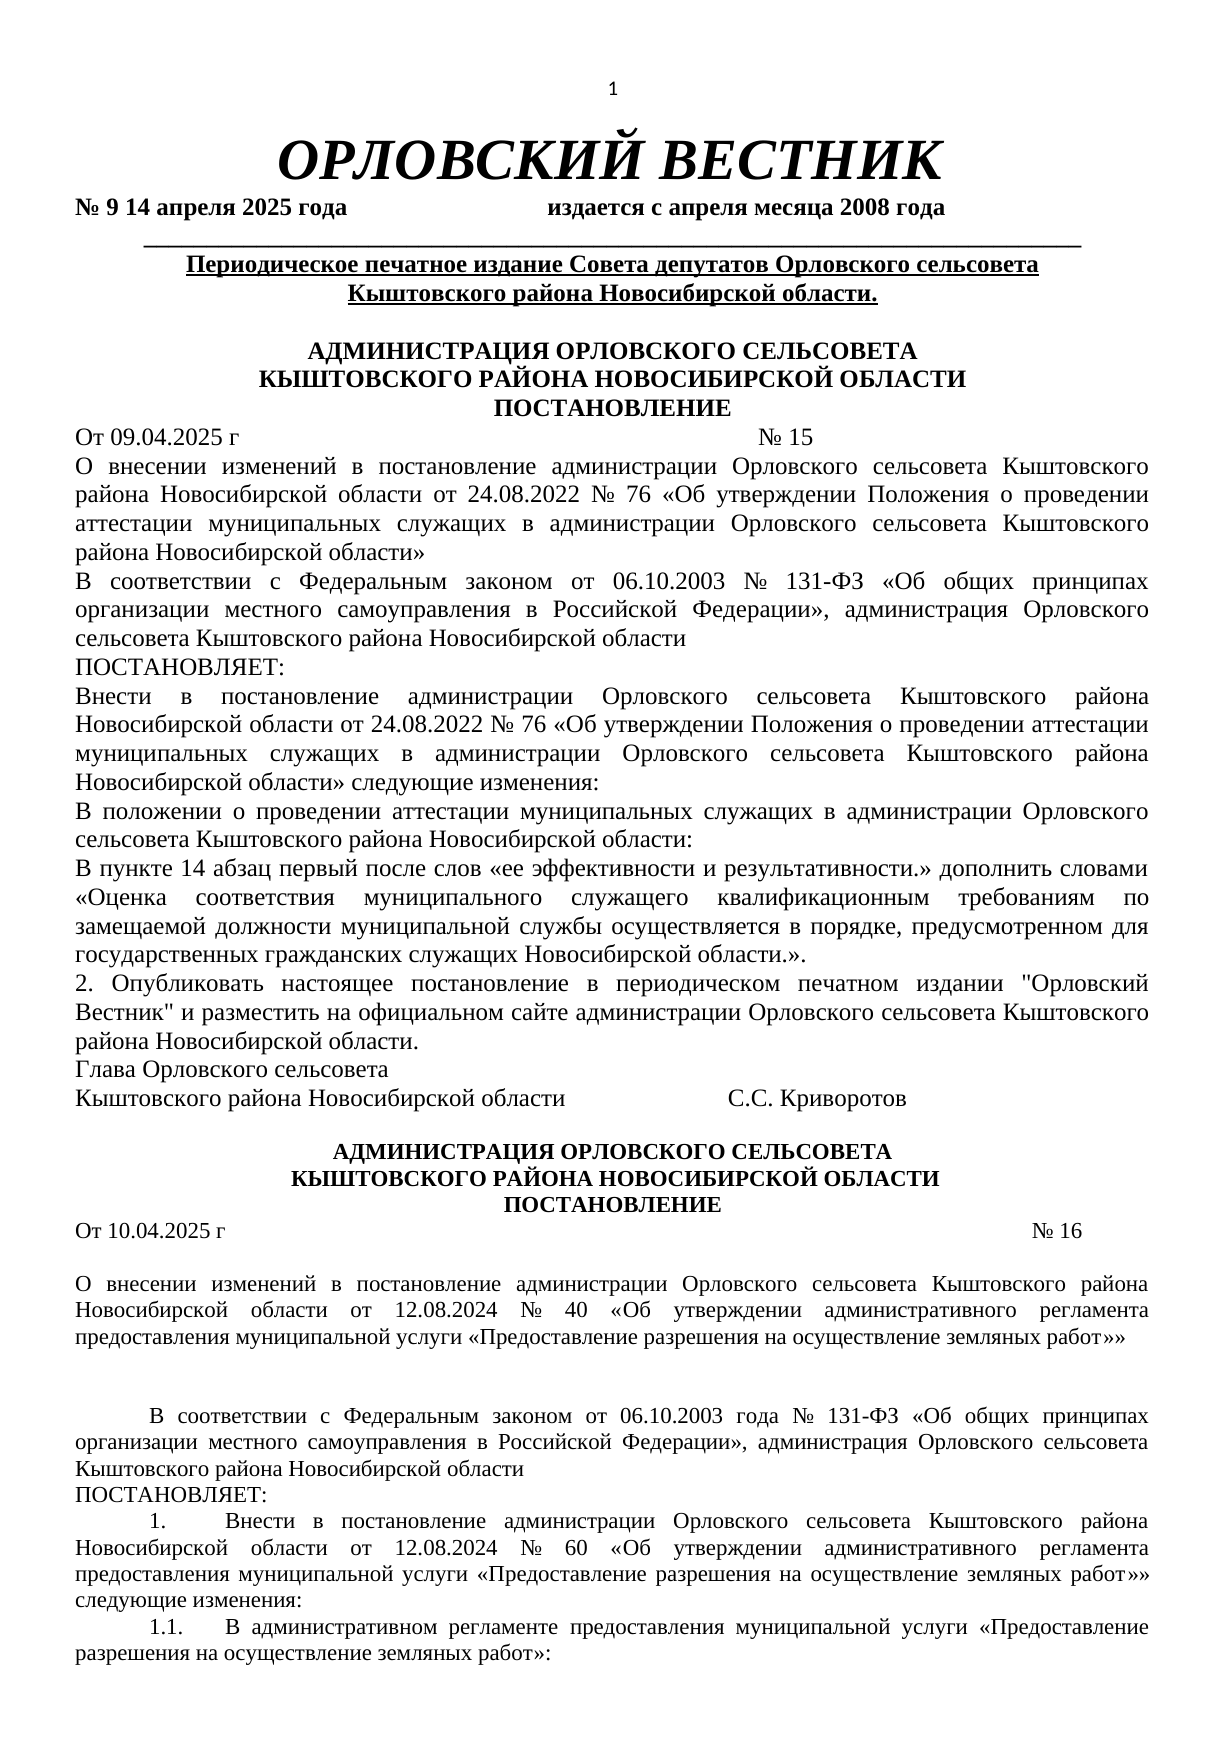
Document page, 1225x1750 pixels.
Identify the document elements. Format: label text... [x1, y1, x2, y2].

list В административном регламенте предоставления муниципальной услуги «Предоставление разрешения на осуществление земляных работ»: [75, 1613, 1150, 1666]
text От 10.04.2025 г № 16 [75, 1217, 1150, 1244]
text В пункте 14 абзац первый после слов «ее эффективности и результативности.» дополнить словами «Оценка соответствия муниципального служащего квалификационным требованиям по замещаемой должности муниципальной службы осуществляется в порядке, предусмотренном для государственных гражданских служащих Новосибирской области.». [75, 853, 1150, 968]
text ПОСТАНОВЛЯЕТ: [75, 1481, 1150, 1507]
text КЫШТОВСКОГО РАЙОНА НОВОСИБИРСКОЙ ОБЛАСТИ [75, 1165, 1150, 1191]
text Кыштовского района Новосибирской области С.С. Криворотов [75, 1083, 1150, 1112]
text В соответствии с Федеральным законом от 06.10.2003 № 131-ФЗ «Об общих принципах организации местного самоуправления в Российской Федерации», администрация Орловского сельсовета Кыштовского района Новосибирской области [75, 566, 1150, 652]
text ___________________________________________________________________________ Периодическое печатное издание Совета депутатов Орловского сельсовета [75, 221, 1150, 278]
text О внесении изменений в постановление администрации Орловского сельсовета Кыштовского района Новосибирской области от 24.08.2022 № 76 «Об утверждении Положения о проведении аттестации муниципальных служащих в администрации Орловского сельсовета Кыштовского района Новосибирской области» [75, 451, 1150, 566]
text АДМИНИСТРАЦИЯ ОРЛОВСКОГО сельсовета [75, 336, 1150, 364]
text КЫШТОВСКОГО района Новосибирской области [75, 364, 1150, 393]
text ОРЛОВСКИЙ ВЕСТНИК [75, 125, 1150, 192]
text Кыштовского района Новосибирской области. [75, 278, 1150, 307]
text № 9 14 апреля 2025 года издается с апреля месяца 2008 года [75, 192, 1150, 221]
text 2. Опубликовать настоящее постановление в периодическом печатном издании "Орловский Вестник" и разместить на официальном сайте администрации Орловского сельсовета Кыштовского района Новосибирской области. [75, 968, 1150, 1054]
text ПОСТАНОВЛЕНИЕ [75, 393, 1150, 422]
text АДМИНИСТРАЦИЯ ОРЛОВСКОГО СЕЛЬСОВЕТА [75, 1138, 1150, 1165]
text В положении о проведении аттестации муниципальных служащих в администрации Орловского сельсовета Кыштовского района Новосибирской области: [75, 796, 1150, 853]
text ПОСТАНОВЛЕНИЕ [75, 1191, 1150, 1217]
text В соответствии с Федеральным законом от 06.10.2003 года № 131-ФЗ «Об общих принципах организации местного самоуправления в Российской Федерации», администрация Орловского сельсовета Кыштовского района Новосибирской области [75, 1402, 1150, 1481]
text О внесении изменений в постановление администрации Орловского сельсовета Кыштовского района Новосибирской области от 12.08.2024 № 40 «Об утверждении административного регламента предоставления муниципальной услуги «Предоставление разрешения на осуществление земляных работ»» [75, 1270, 1150, 1349]
text От 09.04.2025 г № 15 [75, 422, 1150, 451]
list Внести в постановление администрации Орловского сельсовета Кыштовского района Новосибирской области от 12.08.2024 № 60 «Об утверждении административного регламента предоставления муниципальной услуги «Предоставление разрешения на осуществление земляных работ»» следующие изменения: [75, 1507, 1150, 1613]
text Глава Орловского сельсовета [75, 1054, 1150, 1083]
text Внести в постановление администрации Орловского сельсовета Кыштовского района Новосибирской области от 24.08.2022 № 76 «Об утверждении Положения о проведении аттестации муниципальных служащих в администрации Орловского сельсовета Кыштовского района Новосибирской области» следующие изменения: [75, 681, 1150, 796]
text ПОСТАНОВЛЯЕТ: [75, 652, 1150, 681]
